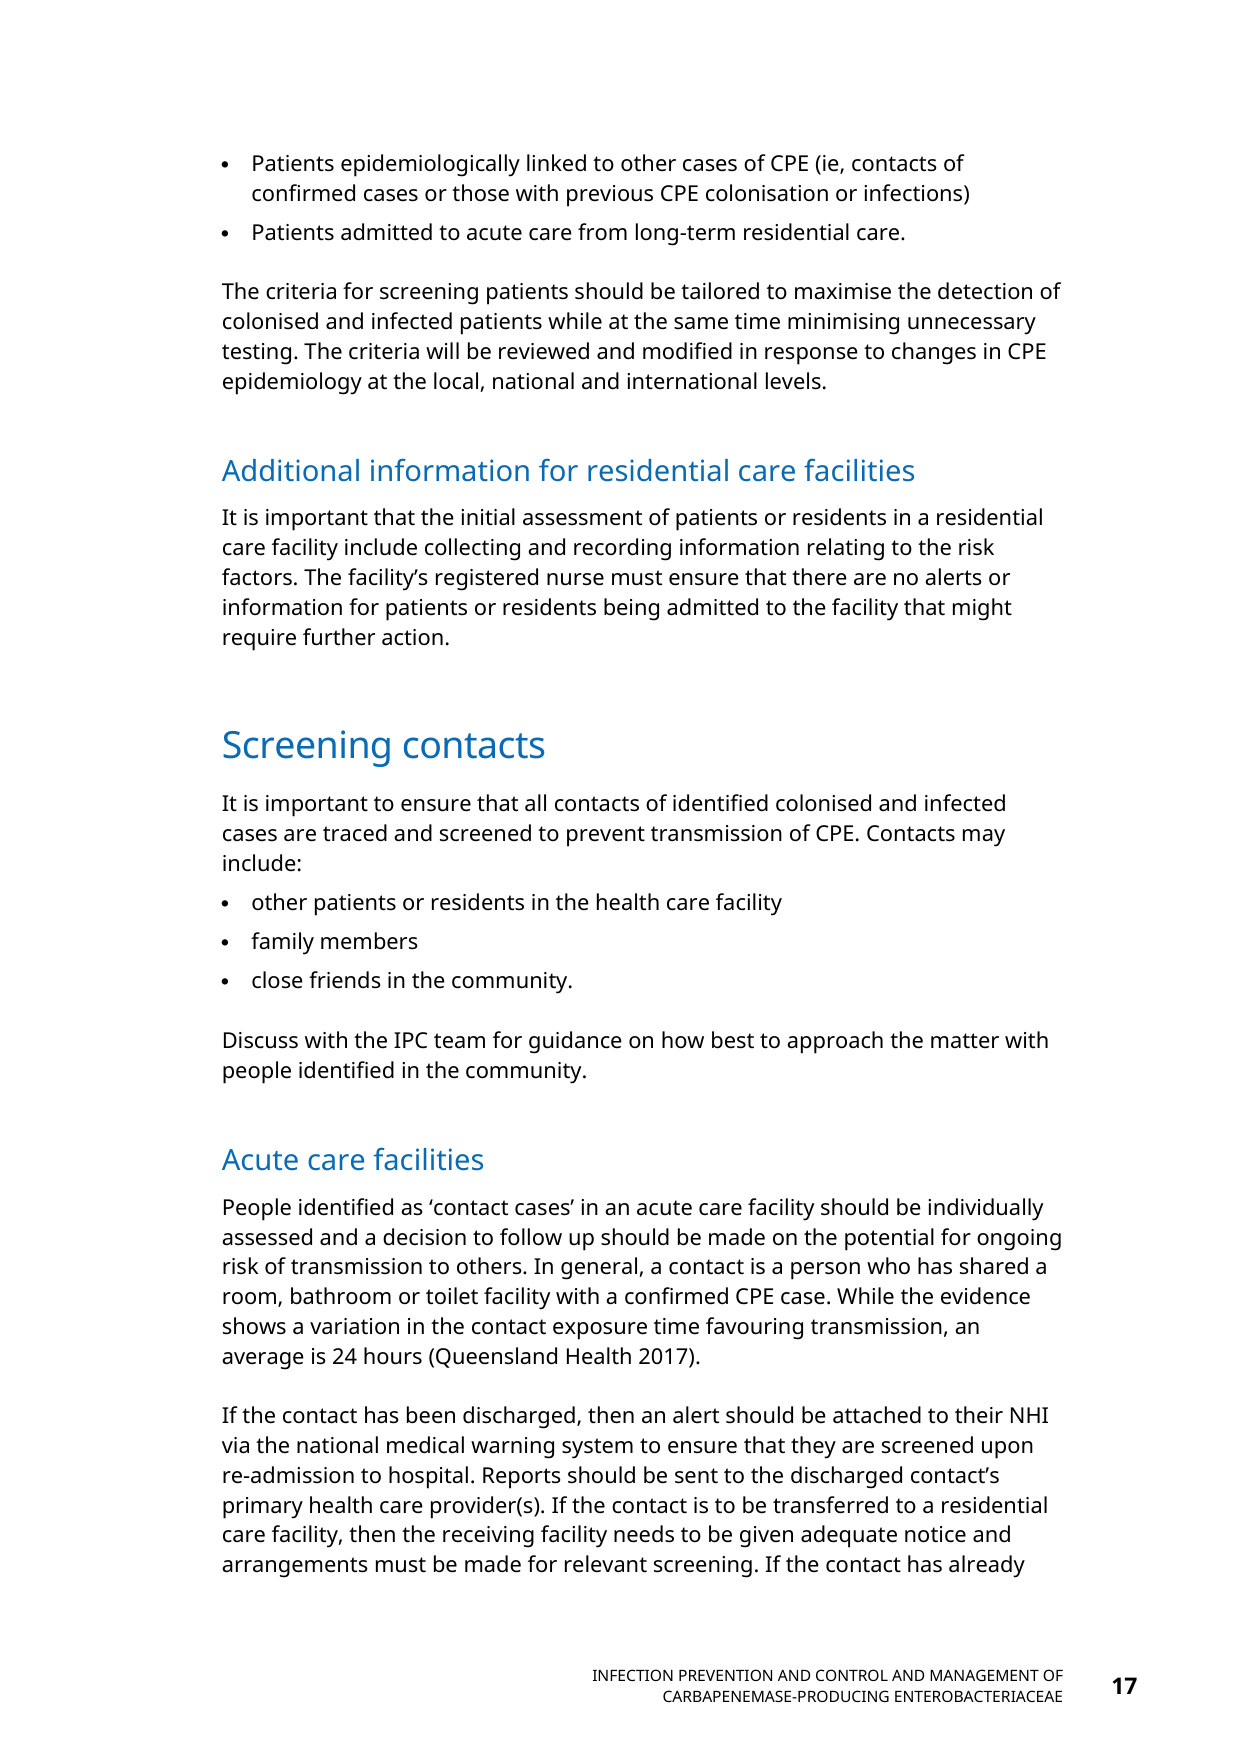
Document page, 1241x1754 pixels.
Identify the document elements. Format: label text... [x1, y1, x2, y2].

text Patients admitted to acute care from long-term residential care. [222, 217, 1063, 246]
subtitle Additional information for residential care facilities [222, 450, 1063, 490]
text People identified as ‘contact cases’ in an acute care facility should be individually assessed and a decision to follow up should be made on the potential for ongoing risk of transmission to others. In general, a contact is a person who has shared a room, bathroom or toilet facility with a confirmed CPE case. While the evidence shows a variation in the contact exposure time favouring transmission, an average is 24 hours (Queensland Health 2017). [222, 1192, 1063, 1370]
text It is important that the initial assessment of patients or residents in a residential care facility include collecting and recording information relating to the risk factors. The facility’s registered nurse must ensure that there are no alerts or information for patients or residents being admitted to the facility that might require further action. [222, 502, 1063, 651]
text other patients or residents in the health care facility [222, 887, 1063, 917]
text close friends in the community. [222, 966, 1063, 995]
text Patients epidemiologically linked to other cases of CPE (ie, contacts of confirmed cases or those with previous CPE colonisation or infections) [222, 148, 1063, 207]
text family members [222, 926, 1063, 956]
text Discuss with the IPC team for guidance on how best to approach the matter with people identified in the community. [222, 1025, 1063, 1085]
text It is important to ensure that all contacts of identified colonised and infected cases are traced and screened to prevent transmission of CPE. Contacts may include: [222, 788, 1063, 878]
subtitle Acute care facilities [222, 1139, 1063, 1179]
subtitle Screening contacts [222, 719, 1063, 770]
text The criteria for screening patients should be tailored to maximise the detection of colonised and infected patients while at the same time minimising unnecessary testing. The criteria will be reviewed and modified in response to changes in CPE epidemiology at the local, national and international levels. [222, 276, 1063, 395]
